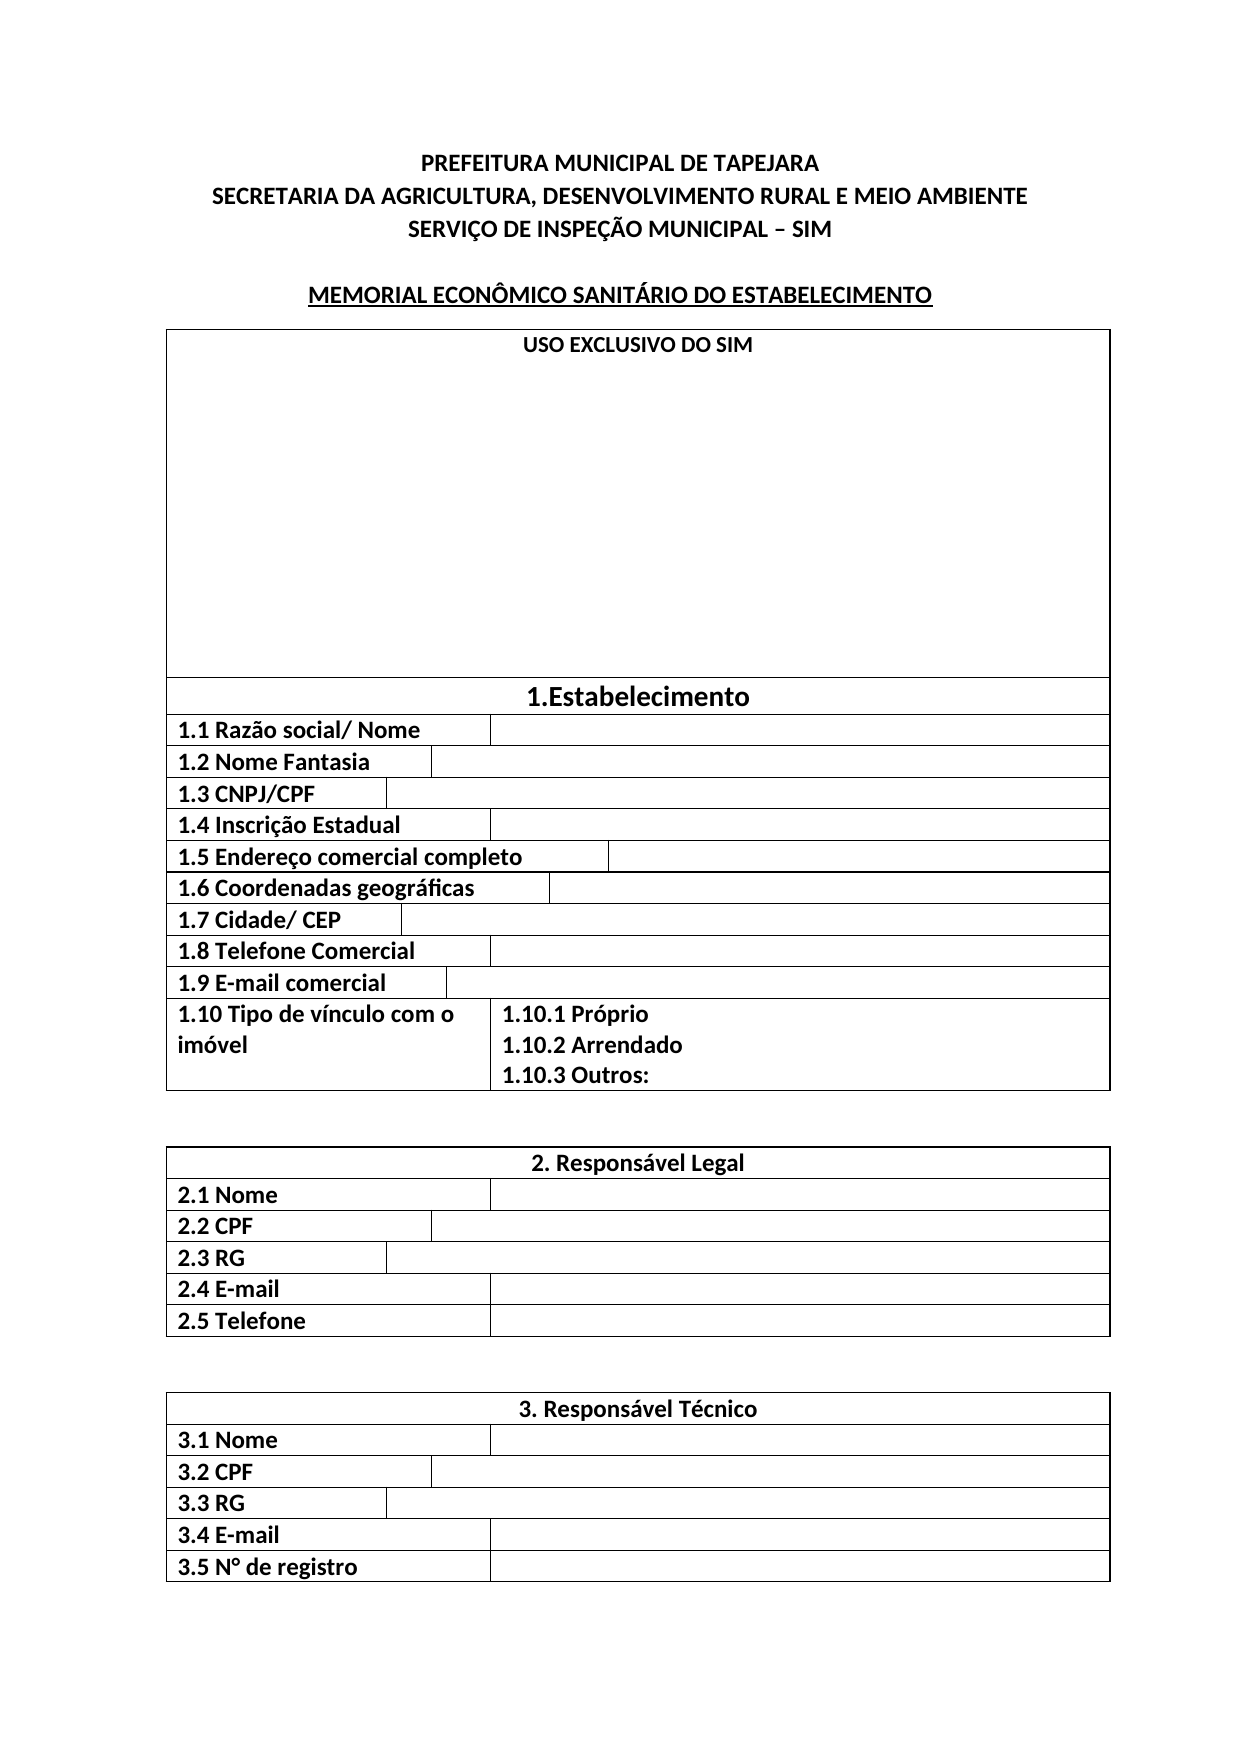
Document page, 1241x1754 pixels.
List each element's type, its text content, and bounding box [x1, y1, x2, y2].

text PREFEITURA MUNICIPAL DE TAPEJARA [177, 148, 1063, 178]
text SERVIÇO DE INSPEÇÃO MUNICIPAL – SIM [177, 213, 1063, 244]
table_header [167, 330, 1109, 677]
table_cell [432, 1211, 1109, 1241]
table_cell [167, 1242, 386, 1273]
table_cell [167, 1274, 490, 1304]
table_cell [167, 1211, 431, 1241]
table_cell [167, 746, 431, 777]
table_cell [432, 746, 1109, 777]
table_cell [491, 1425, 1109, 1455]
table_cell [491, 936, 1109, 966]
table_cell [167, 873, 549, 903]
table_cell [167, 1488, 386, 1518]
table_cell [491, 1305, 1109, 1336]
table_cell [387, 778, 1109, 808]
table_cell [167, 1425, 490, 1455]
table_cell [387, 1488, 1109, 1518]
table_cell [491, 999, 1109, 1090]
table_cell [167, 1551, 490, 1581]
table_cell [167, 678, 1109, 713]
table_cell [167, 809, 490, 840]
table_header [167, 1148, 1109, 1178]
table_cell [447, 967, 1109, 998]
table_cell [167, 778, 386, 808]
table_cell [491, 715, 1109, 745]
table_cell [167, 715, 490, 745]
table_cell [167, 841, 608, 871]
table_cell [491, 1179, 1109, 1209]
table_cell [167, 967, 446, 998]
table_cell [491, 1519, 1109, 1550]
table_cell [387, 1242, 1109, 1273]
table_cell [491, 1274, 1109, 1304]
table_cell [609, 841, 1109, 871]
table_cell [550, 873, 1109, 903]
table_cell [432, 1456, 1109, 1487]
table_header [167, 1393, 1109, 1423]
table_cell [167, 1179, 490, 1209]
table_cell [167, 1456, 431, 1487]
text SECRETARIA DA AGRICULTURA, DESENVOLVIMENTO RURAL E MEIO AMBIENTE [177, 181, 1063, 211]
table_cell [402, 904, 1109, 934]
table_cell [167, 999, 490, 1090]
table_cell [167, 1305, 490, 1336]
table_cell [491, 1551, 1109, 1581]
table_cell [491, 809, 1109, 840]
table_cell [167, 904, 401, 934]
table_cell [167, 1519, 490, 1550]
text MEMORIAL ECONÔMICO SANITÁRIO DO ESTABELECIMENTO [177, 279, 1063, 310]
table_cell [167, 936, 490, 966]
